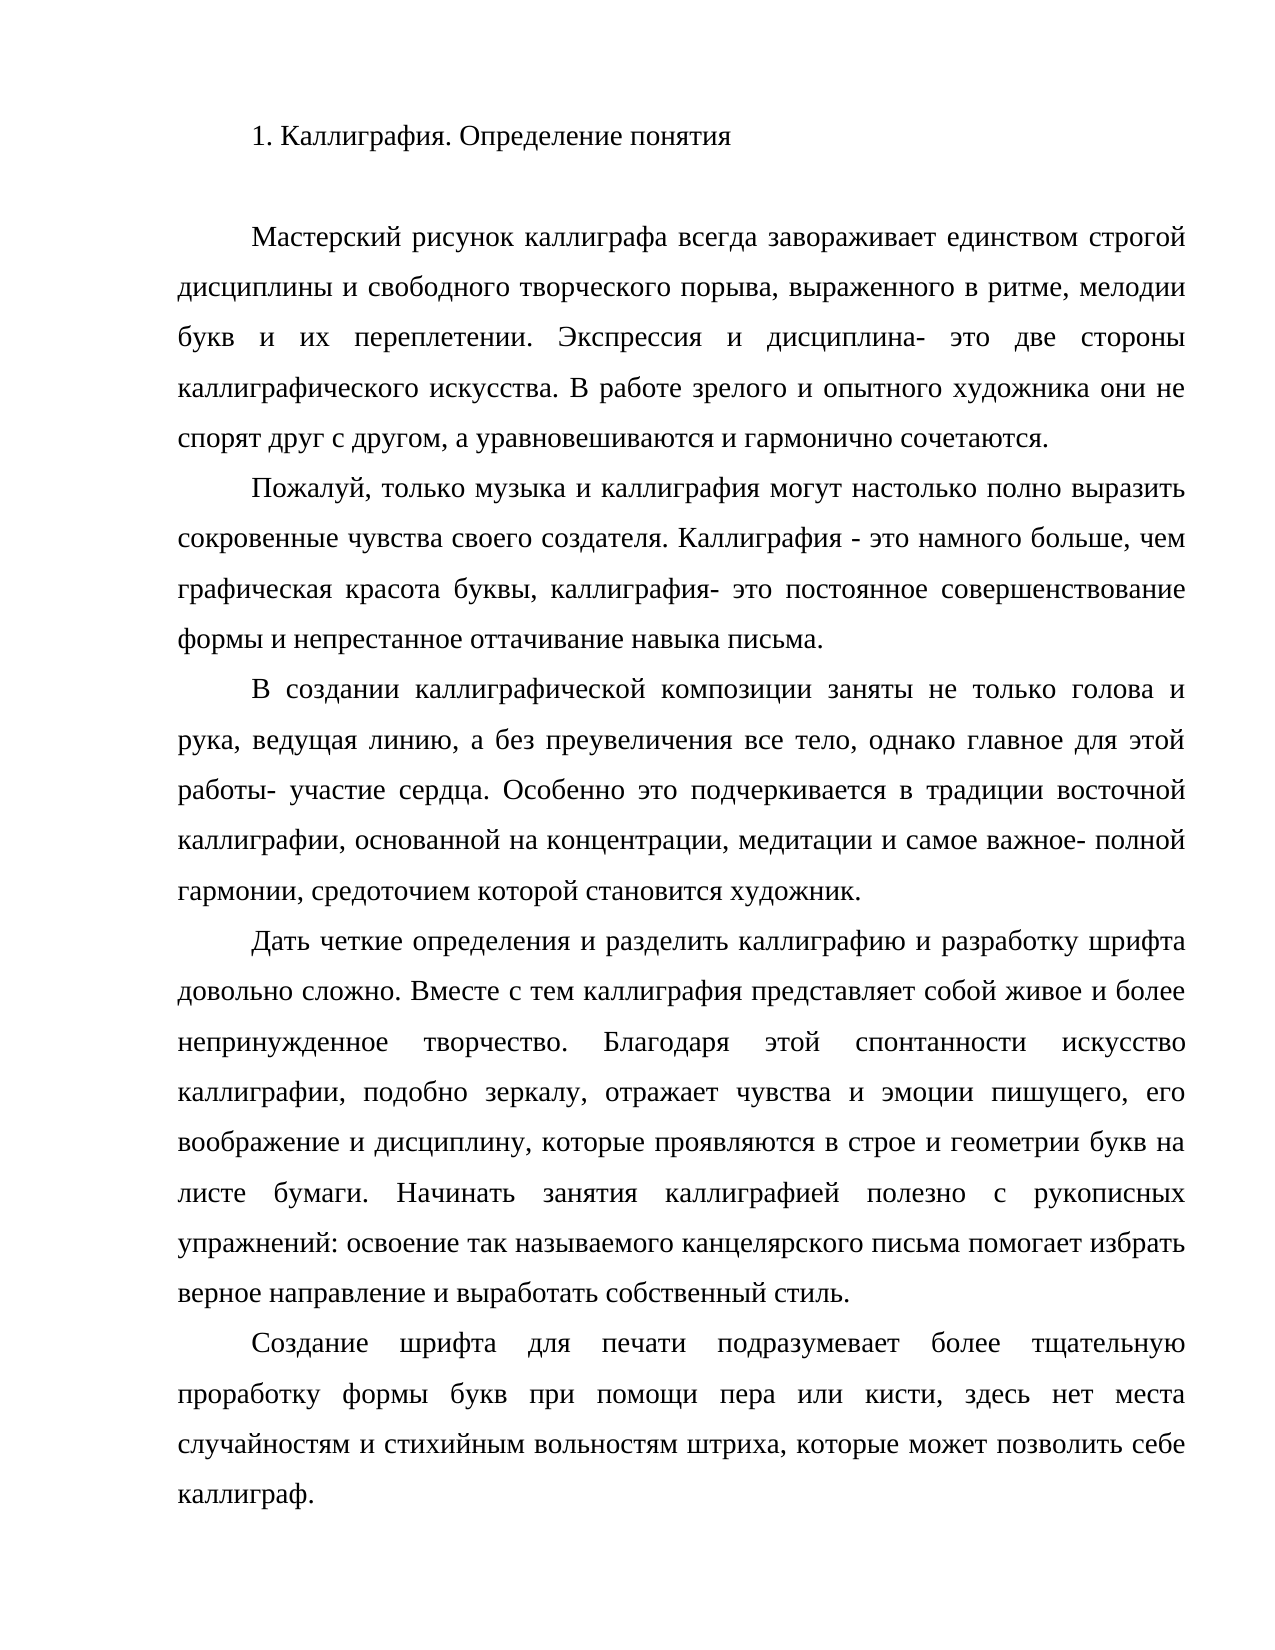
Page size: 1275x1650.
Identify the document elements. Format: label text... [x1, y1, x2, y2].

text Дать четкие определения и разделить каллиграфию и разработку шрифта довольно сложно. Вместе с тем каллиграфия представляет собой живое и более непринужденное творчество. Благодаря этой спонтанности искусство каллиграфии, подобно зеркалу, отражает чувства и эмоции пишущего, его воображение и дисциплину, которые проявляются в строе и геометрии букв на листе бумаги. Начинать занятия каллиграфией полезно с рукописных упражнений: освоение так называемого канцелярского письма помогает избрать верное направление и выработать собственный стиль. [177, 923, 1186, 1309]
text 1. Каллиграфия. Определение понятия [177, 118, 1186, 152]
text Создание шрифта для печати подразумевает более тщательную проработку формы букв при помощи пера или кисти, здесь нет места случайностям и стихийным вольностям штриха, которые может позволить себе каллиграф. [177, 1326, 1186, 1510]
text Мастерский рисунок каллиграфа всегда завораживает единством строгой дисциплины и свободного творческого порыва, выраженного в ритме, мелодии букв и их переплетении. Экспрессия и дисциплина- это две стороны каллиграфического искусства. В работе зрелого и опытного художника они не спорят друг с другом, а уравновешиваются и гармонично сочетаются. [177, 219, 1186, 453]
text В создании каллиграфической композиции заняты не только голова и рука, ведущая линию, а без преувеличения все тело, однако главное для этой работы- участие сердца. Особенно это подчеркивается в традиции восточной каллиграфии, основанной на концентрации, медитации и самое важное- полной гармонии, средоточием которой становится художник. [177, 672, 1186, 906]
text Пожалуй, только музыка и каллиграфия могут настолько полно выразить сокровенные чувства своего создателя. Каллиграфия - это намного больше, чем графическая красота буквы, каллиграфия- это постоянное совершенствование формы и непрестанное оттачивание навыка письма. [177, 470, 1186, 655]
